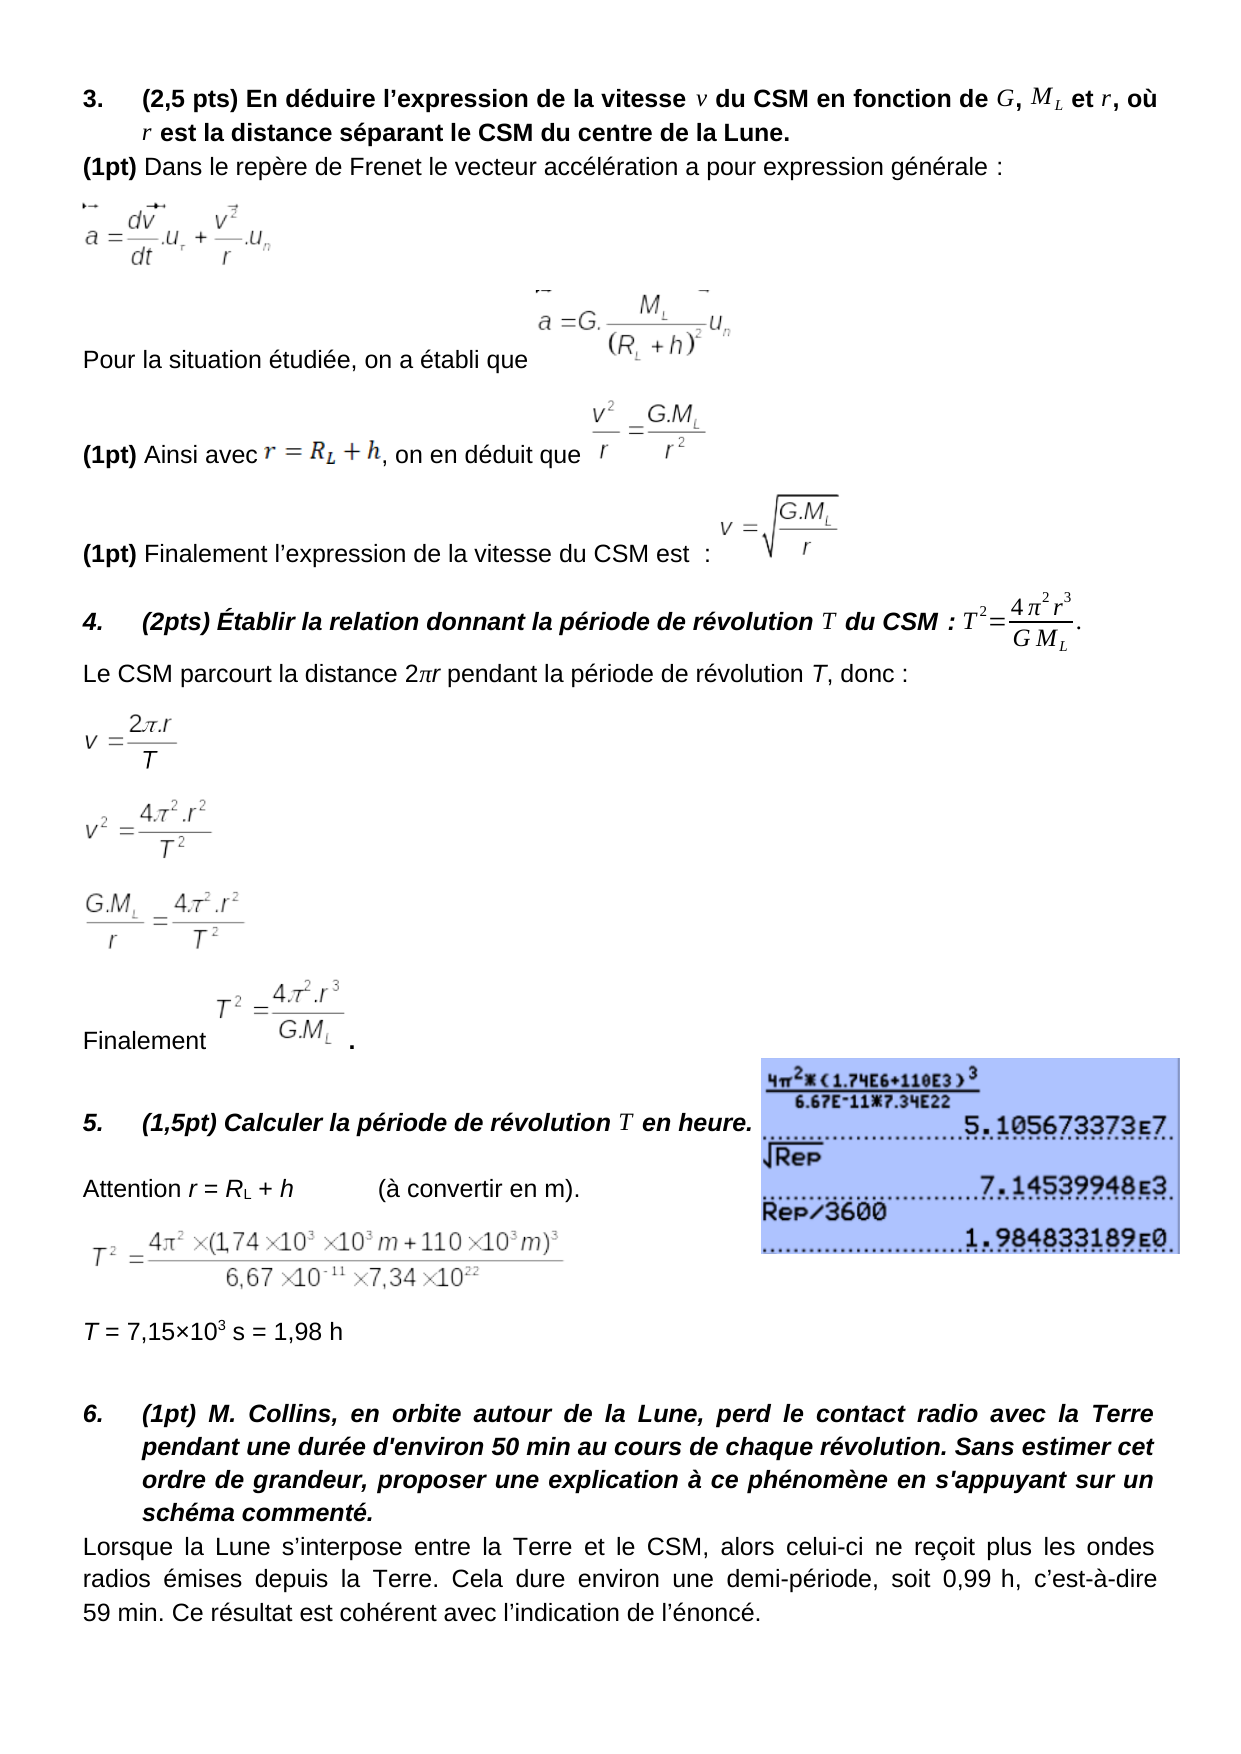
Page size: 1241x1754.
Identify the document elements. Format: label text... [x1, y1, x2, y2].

text (1pt) Finalement l’expression de la vitesse du CSM est : [83, 490, 1157, 567]
text T = 7,15×103 s = 1,98 h [83, 1317, 1157, 1345]
list (1,5pt) Calculer la période de révolution en heure. [83, 1108, 761, 1137]
text Le CSM parcourt la distance 2πr pendant la période de révolution T, donc : [83, 659, 1157, 688]
list (2,5 pts) En déduire l’expression de la vitesse du CSM en fonction de , et , où est la distance séparant le CSM du centre de la Lune. [83, 83, 1157, 147]
text Finalement . [83, 974, 1157, 1054]
text Lorsque la Lune s’interpose entre la Terre et le CSM, alors celui-ci ne reçoit plus les ondes radios émises depuis la Terre. Cela dure environ une demi-période, soit 0,99 h, c’est-à-dire 59 min. Ce résultat est cohérent avec l’indication de l’énoncé. [83, 1531, 1157, 1626]
picture [264, 434, 382, 464]
text (1pt) Ainsi avec , on en déduit que [83, 395, 1157, 469]
list (2pts) Établir la relation donnant la période de révolution du CSM : [83, 588, 1157, 655]
text Pour la situation étudiée, on a établi que [83, 291, 1157, 374]
text (1pt) Dans le repère de Frenet le vecteur accélération a pour expression générale : [83, 152, 1157, 180]
list (1pt) M. Collins, en orbite autour de la Lune, perd le contact radio avec la Terre pendant une durée d'environ 50 min au cours de chaque révolution. Sans estimer cet ordre de grandeur, proposer une explication à ce phénomène en s'appuyant sur un schéma commenté. [83, 1399, 1157, 1527]
text Attention r = RL + h (à convertir en m). [83, 1173, 761, 1202]
